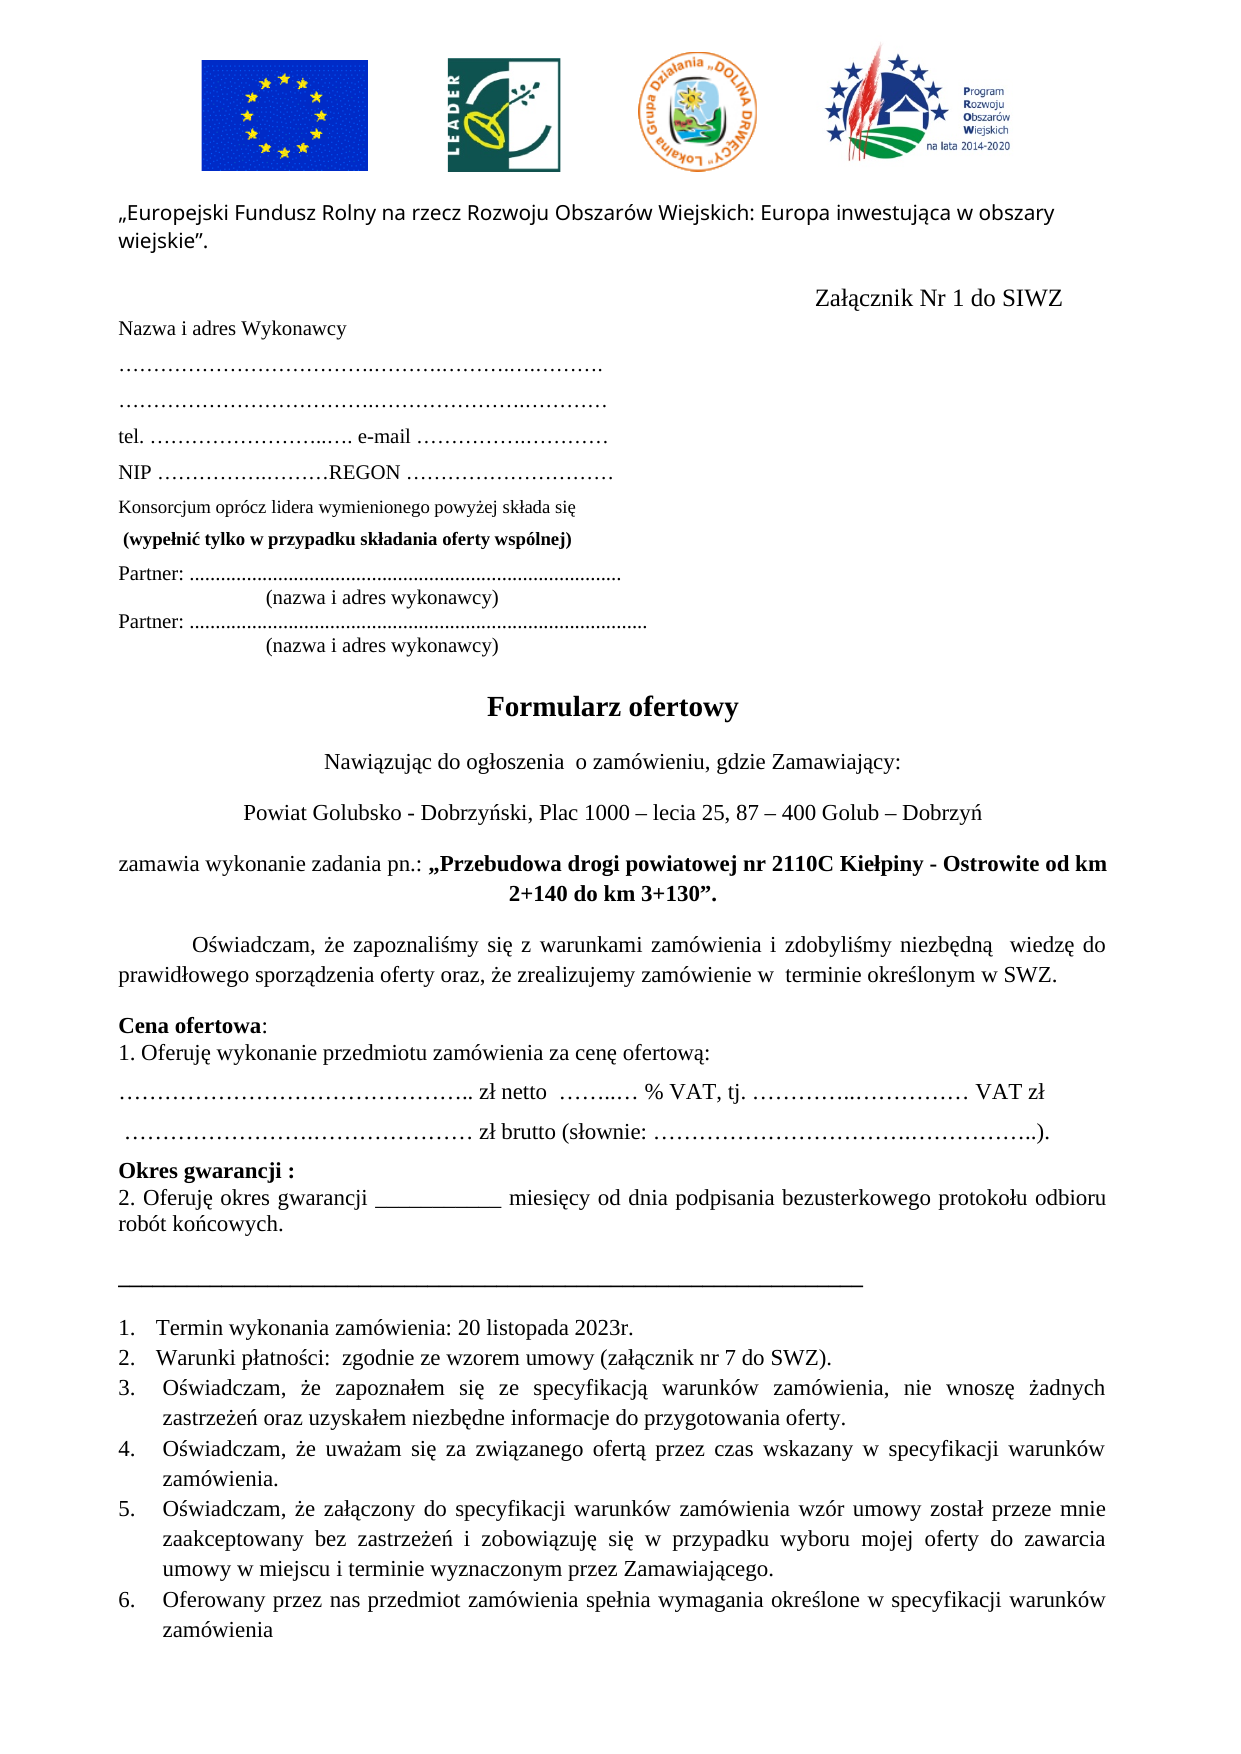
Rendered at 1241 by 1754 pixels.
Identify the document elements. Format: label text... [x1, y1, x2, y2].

list Oświadczam, że zapoznałem się ze specyfikacją warunków zamówienia, nie wnoszę żadnych zastrzeżeń oraz uzyskałem niezbędne informacje do przygotowania oferty. [118, 1374, 1107, 1431]
text Konsorcjum oprócz lidera wymienionego powyżej składa się [118, 496, 1107, 518]
text Formularz ofertowy [118, 689, 1107, 722]
text tel. ……………………..…. e-mail …………….………… [118, 424, 1107, 448]
text ……………………………….………………….………… [118, 388, 1107, 412]
picture [447, 58, 561, 172]
text (wypełnić tylko w przypadku składania oferty wspólnej) [118, 528, 1107, 550]
text Partner: ........................................................................................ [118, 609, 1107, 633]
text 2. Oferuję okres gwarancji ___________ miesięcy od dnia podpisania bezusterkowego protokołu odbioru robót końcowych. [118, 1184, 1107, 1236]
text (nazwa i adres wykonawcy) [192, 633, 1107, 657]
text ……………………………….……….……….….………. [118, 352, 1107, 376]
text zamawia wykonanie zadania pn.: „Przebudowa drogi powiatowej nr 2110C Kiełpiny - Ostrowite od km 2+140 do km 3+130”. [118, 850, 1107, 907]
text Partner: ................................................................................... [118, 561, 1107, 585]
text 1. Oferuję wykonanie przedmiotu zamówienia za cenę ofertową: [118, 1039, 1107, 1065]
list Oświadczam, że załączony do specyfikacji warunków zamówienia wzór umowy został przeze mnie zaakceptowany bez zastrzeżeń i zobowiązuję się w przypadku wyboru mojej oferty do zawarcia umowy w miejscu i terminie wyznaczonym przez Zamawiającego. [118, 1495, 1107, 1582]
list Termin wykonania zamówienia: 20 listopada 2023r. [118, 1314, 1107, 1340]
text Oświadczam, że zapoznaliśmy się z warunkami zamówienia i zdobyliśmy niezbędną wiedzę do prawidłowego sporządzenia oferty oraz, że zrealizujemy zamówienie w terminie określonym w SWZ. [118, 931, 1107, 988]
text Nazwa i adres Wykonawcy [118, 316, 1107, 340]
text (nazwa i adres wykonawcy) [192, 585, 1107, 609]
picture [638, 52, 757, 172]
text Załącznik Nr 1 do SIWZ [118, 283, 1107, 312]
list Oświadczam, że uważam się za związanego ofertą przez czas wskazany w specyfikacji warunków zamówienia. [118, 1435, 1107, 1491]
text NIP …………….………REGON ………………………… [118, 460, 1107, 484]
text Powiat Golubsko - Dobrzyński, Plac 1000 – lecia 25, 87 – 400 Golub – Dobrzyń [118, 799, 1107, 825]
text …………………….………………… zł brutto (słownie: …………………………….……………..). [118, 1118, 1107, 1144]
text Nawiązując do ogłoszenia o zamówieniu, gdzie Zamawiający: [118, 748, 1107, 774]
list Warunki płatności: zgodnie ze wzorem umowy (załącznik nr 7 do SWZ). [118, 1344, 1107, 1370]
picture [816, 35, 1025, 172]
text Okres gwarancji : [118, 1157, 1107, 1184]
text Cena ofertowa: [118, 1013, 1107, 1039]
text ……………………………………….. zł netto ……..… % VAT, tj. …………..…………… VAT zł [118, 1078, 1107, 1105]
text _________________________________________________________________ [118, 1263, 1107, 1289]
list Oferowany przez nas przedmiot zamówienia spełnia wymagania określone w specyfikacji warunków zamówienia [118, 1586, 1107, 1642]
